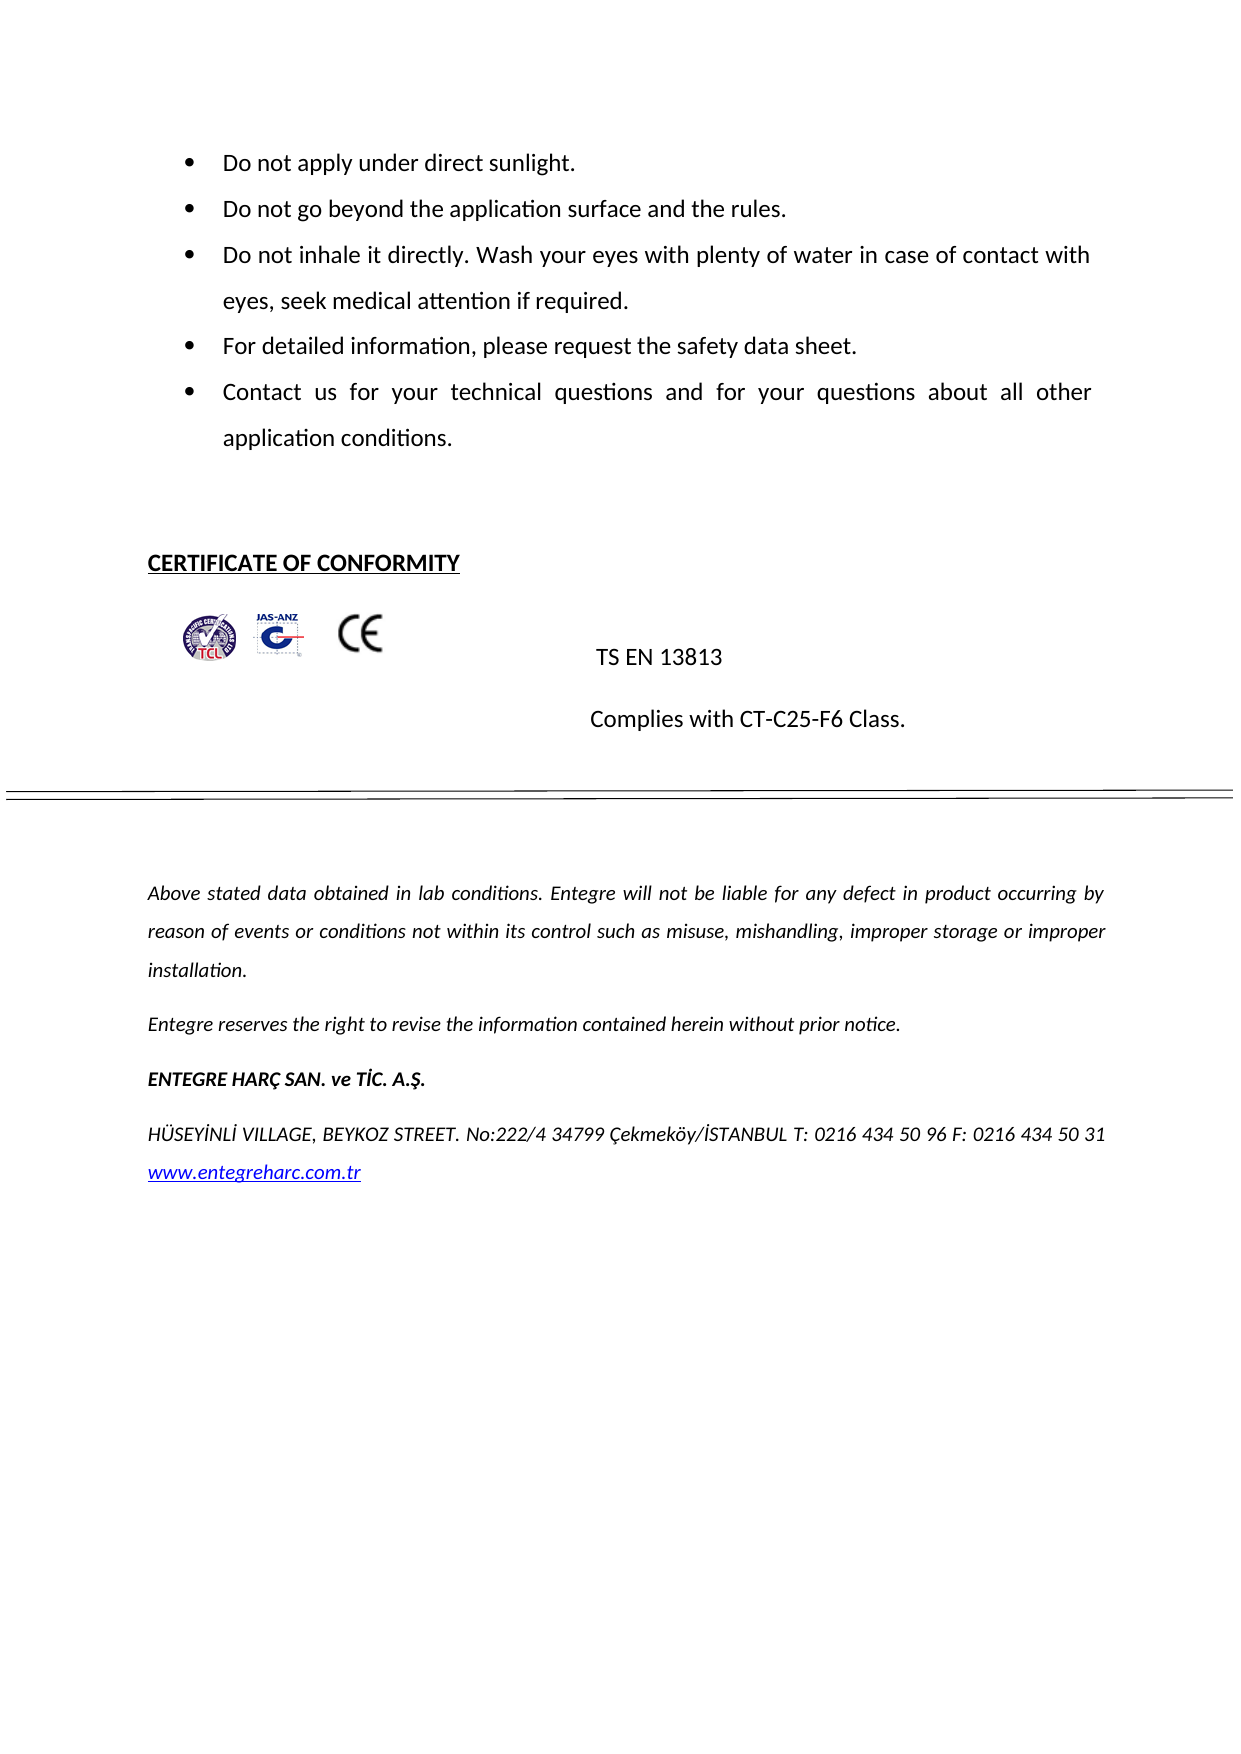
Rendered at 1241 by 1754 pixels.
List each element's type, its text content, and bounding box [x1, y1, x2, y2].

list For detailed information, please request the safety data sheet. [185, 331, 1093, 361]
picture [147, 581, 312, 686]
list Do not inhale it directly. Wash your eyes with plenty of water in case of contact with eyes, seek medical attention if required. [185, 239, 1093, 315]
list Do not apply under direct sunlight. [185, 148, 1093, 178]
list Do not go beyond the application surface and the rules. [185, 193, 1093, 224]
text ENTEGRE HARÇ SAN. ve TİC. A.Ş. [148, 1066, 1109, 1092]
text CERTIFICATE OF CONFORMITY [148, 547, 1093, 577]
list Contact us for your technical questions and for your questions about all other application conditions. [185, 376, 1093, 452]
text Entegre reserves the right to revise the information contained herein without prior notice. [148, 1012, 1109, 1037]
text TS EN 13813 [312, 609, 1093, 672]
text Complies with CT-C25-F6 Class. [590, 703, 1093, 734]
text HÜSEYİNLİ VILLAGE, BEYKOZ STREET. No:222/4 34799 Çekmeköy/İSTANBUL T: 0216 434 50 96 F: 0216 434 50 31 www.entegreharc.com.tr [148, 1121, 1109, 1185]
picture [330, 609, 394, 666]
text Above stated data obtained in lab conditions. Entegre will not be liable for any defect in product occurring by reason of events or conditions not within its control such as misuse, mishandling, improper storage or improper installation. [148, 881, 1109, 982]
